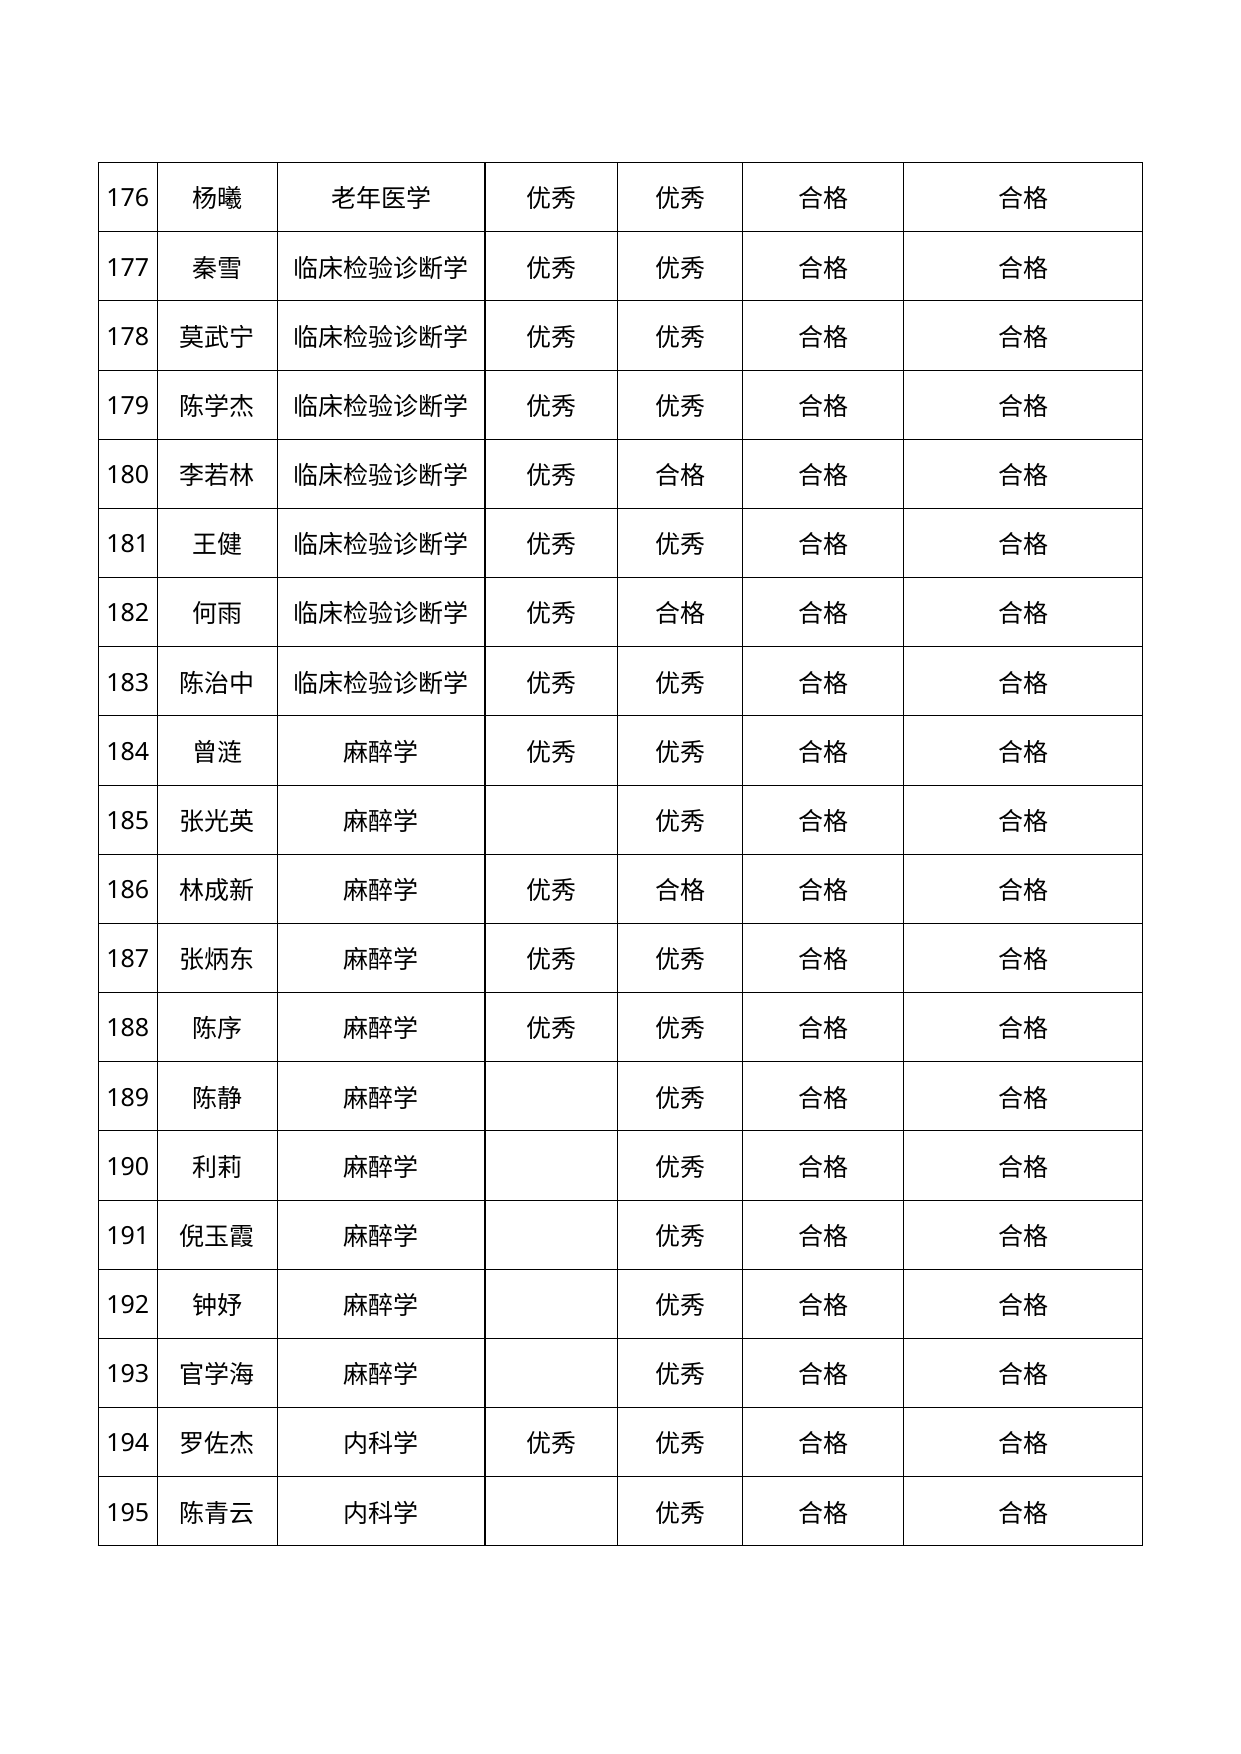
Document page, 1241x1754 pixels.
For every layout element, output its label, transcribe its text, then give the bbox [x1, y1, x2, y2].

table_cell 优秀 [486, 993, 617, 1061]
table_cell 合格 [743, 993, 903, 1061]
table_cell 张炳东 [158, 924, 277, 992]
table_cell 188 [99, 993, 157, 1061]
table_cell 钟妤 [158, 1270, 277, 1338]
table_cell 麻醉学 [278, 1339, 484, 1407]
table_cell 陈治中 [158, 647, 277, 715]
table_cell 临床检验诊断学 [278, 371, 484, 439]
table_cell 合格 [904, 1062, 1142, 1130]
table_cell 183 [99, 647, 157, 715]
table_cell 合格 [904, 1339, 1142, 1407]
table_cell 190 [99, 1131, 157, 1199]
table_cell 优秀 [486, 163, 617, 231]
table_cell 合格 [743, 1477, 903, 1545]
table_cell 191 [99, 1201, 157, 1269]
table_cell 优秀 [618, 1062, 742, 1130]
table_cell 合格 [743, 1339, 903, 1407]
table_cell 优秀 [618, 1408, 742, 1476]
table_cell 185 [99, 786, 157, 854]
table_cell 优秀 [618, 1270, 742, 1338]
table_cell 优秀 [618, 716, 742, 784]
table_cell 优秀 [486, 509, 617, 577]
table_cell 莫武宁 [158, 301, 277, 369]
table_cell [486, 1339, 617, 1407]
table_cell 189 [99, 1062, 157, 1130]
table_cell 罗佐杰 [158, 1408, 277, 1476]
table_cell [486, 1131, 617, 1199]
table_cell 优秀 [486, 371, 617, 439]
table_cell 178 [99, 301, 157, 369]
table_cell 张光英 [158, 786, 277, 854]
table_cell 合格 [618, 855, 742, 923]
table_cell 临床检验诊断学 [278, 509, 484, 577]
table_cell [486, 1270, 617, 1338]
table_cell 麻醉学 [278, 855, 484, 923]
table_cell 临床检验诊断学 [278, 647, 484, 715]
table_cell 合格 [743, 855, 903, 923]
table_cell 麻醉学 [278, 1131, 484, 1199]
table_cell 192 [99, 1270, 157, 1338]
table_cell 合格 [904, 1270, 1142, 1338]
table_cell 优秀 [486, 301, 617, 369]
table_cell 优秀 [486, 578, 617, 646]
table_cell 优秀 [618, 993, 742, 1061]
table_cell 合格 [904, 1477, 1142, 1545]
table_cell 合格 [904, 1201, 1142, 1269]
table_cell 合格 [743, 232, 903, 300]
table_cell 优秀 [618, 924, 742, 992]
table_cell 临床检验诊断学 [278, 232, 484, 300]
table_cell 182 [99, 578, 157, 646]
table_cell 合格 [743, 371, 903, 439]
table_cell 内科学 [278, 1408, 484, 1476]
table_cell 优秀 [486, 716, 617, 784]
table_cell 优秀 [618, 1339, 742, 1407]
table_cell 优秀 [618, 1477, 742, 1545]
table_cell 176 [99, 163, 157, 231]
table_cell 麻醉学 [278, 786, 484, 854]
table_cell [486, 1201, 617, 1269]
table_cell 临床检验诊断学 [278, 440, 484, 508]
table_cell 利莉 [158, 1131, 277, 1199]
table_cell 合格 [743, 440, 903, 508]
table_cell 合格 [743, 924, 903, 992]
table_cell 优秀 [486, 440, 617, 508]
table_cell 优秀 [486, 1408, 617, 1476]
table_cell 麻醉学 [278, 1062, 484, 1130]
table_cell 倪玉霞 [158, 1201, 277, 1269]
table_cell 优秀 [486, 855, 617, 923]
table_cell 193 [99, 1339, 157, 1407]
table_cell 合格 [743, 716, 903, 784]
table_cell 优秀 [618, 163, 742, 231]
table_cell 陈静 [158, 1062, 277, 1130]
table_cell 179 [99, 371, 157, 439]
table_cell 合格 [904, 716, 1142, 784]
table_cell 合格 [904, 647, 1142, 715]
table_cell 临床检验诊断学 [278, 301, 484, 369]
table_cell 184 [99, 716, 157, 784]
table_cell [486, 1477, 617, 1545]
table_cell 合格 [904, 163, 1142, 231]
table_cell 麻醉学 [278, 1201, 484, 1269]
table_cell 合格 [743, 786, 903, 854]
table_cell 合格 [904, 1131, 1142, 1199]
table_cell 合格 [743, 647, 903, 715]
table_cell 181 [99, 509, 157, 577]
table_cell 合格 [743, 1201, 903, 1269]
table_cell 合格 [743, 1131, 903, 1199]
table_cell 优秀 [486, 924, 617, 992]
table_cell 177 [99, 232, 157, 300]
table_cell 合格 [904, 1408, 1142, 1476]
table_cell 合格 [618, 578, 742, 646]
table_cell 优秀 [618, 786, 742, 854]
table_cell 优秀 [486, 647, 617, 715]
table_cell 林成新 [158, 855, 277, 923]
table_cell 内科学 [278, 1477, 484, 1545]
table_cell 杨曦 [158, 163, 277, 231]
table_cell 195 [99, 1477, 157, 1545]
table_cell 合格 [904, 855, 1142, 923]
table_cell 曾涟 [158, 716, 277, 784]
table_cell 优秀 [618, 1201, 742, 1269]
table_cell 李若林 [158, 440, 277, 508]
table_cell 合格 [904, 232, 1142, 300]
table_cell 麻醉学 [278, 924, 484, 992]
table_cell 合格 [743, 509, 903, 577]
table_cell 合格 [743, 163, 903, 231]
table_cell 186 [99, 855, 157, 923]
table_cell 优秀 [618, 1131, 742, 1199]
table_cell 陈青云 [158, 1477, 277, 1545]
table_cell 合格 [743, 1062, 903, 1130]
table_cell 合格 [743, 1408, 903, 1476]
table_cell 合格 [743, 1270, 903, 1338]
table_cell 优秀 [486, 232, 617, 300]
table_cell 180 [99, 440, 157, 508]
table_cell 陈学杰 [158, 371, 277, 439]
table_cell 老年医学 [278, 163, 484, 231]
table_cell 194 [99, 1408, 157, 1476]
table_cell 麻醉学 [278, 716, 484, 784]
table_cell [486, 786, 617, 854]
table_cell 王健 [158, 509, 277, 577]
table_cell 187 [99, 924, 157, 992]
table_cell 合格 [904, 371, 1142, 439]
table_cell 合格 [904, 509, 1142, 577]
table_cell 合格 [904, 301, 1142, 369]
table_cell 合格 [904, 786, 1142, 854]
table_cell 合格 [743, 578, 903, 646]
table_cell 优秀 [618, 232, 742, 300]
table_cell 合格 [743, 301, 903, 369]
table_cell 优秀 [618, 301, 742, 369]
table_cell 优秀 [618, 647, 742, 715]
table_cell 合格 [904, 440, 1142, 508]
table_cell 优秀 [618, 371, 742, 439]
table_cell 官学海 [158, 1339, 277, 1407]
table_cell 陈序 [158, 993, 277, 1061]
table_cell 合格 [904, 578, 1142, 646]
table_cell 何雨 [158, 578, 277, 646]
table_cell 秦雪 [158, 232, 277, 300]
table_cell 合格 [904, 993, 1142, 1061]
table_cell [486, 1062, 617, 1130]
table_cell 麻醉学 [278, 993, 484, 1061]
table_cell 合格 [904, 924, 1142, 992]
table_cell 临床检验诊断学 [278, 578, 484, 646]
table_cell 麻醉学 [278, 1270, 484, 1338]
table_cell 优秀 [618, 509, 742, 577]
table_cell 合格 [618, 440, 742, 508]
